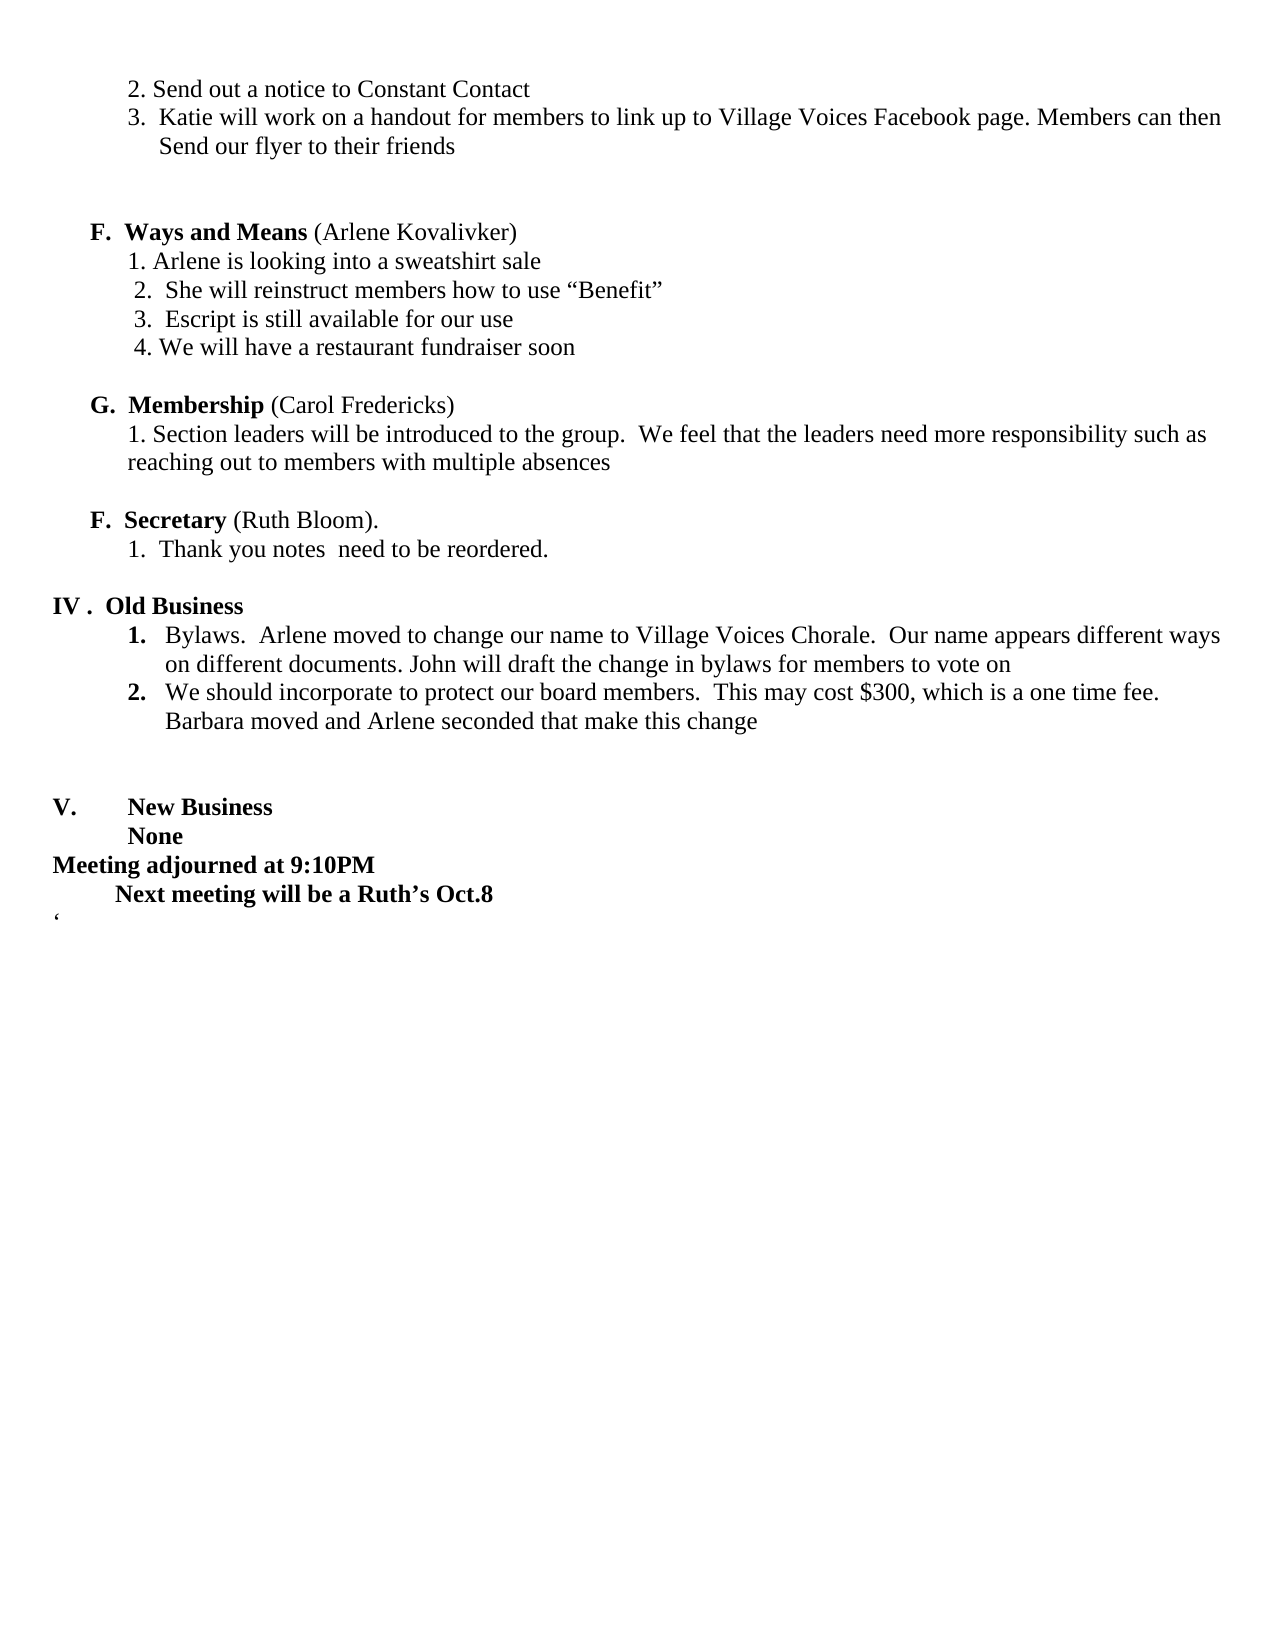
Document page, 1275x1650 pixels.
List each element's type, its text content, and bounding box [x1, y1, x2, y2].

text 3. Katie will work on a handout for members to link up to Village Voices Facebook page. Members can then [52, 102, 1222, 131]
text 1. Thank you notes need to be reordered. [127, 534, 1222, 562]
text IV . Old Business [52, 591, 1222, 620]
text Send our flyer to their friends [52, 131, 1222, 160]
text 1. Section leaders will be introduced to the group. We feel that the leaders need more responsibility such as reaching out to members with multiple absences [90, 419, 1222, 476]
list Bylaws. Arlene moved to change our name to Village Voices Chorale. Our name appears different ways on different documents. John will draft the change in bylaws for members to vote on [127, 620, 1222, 677]
text F. Ways and Means (Arlene Kovalivker) [90, 217, 1222, 246]
list We should incorporate to protect our board members. This may cost $300, which is a one time fee. Barbara moved and Arlene seconded that make this change [127, 677, 1222, 735]
text 2. She will reinstruct members how to use “Benefit” [90, 275, 1222, 304]
text None [52, 821, 1222, 850]
text 1. Arlene is looking into a sweatshirt sale [90, 246, 1222, 275]
text G. Membership (Carol Fredericks) [90, 390, 1222, 419]
text 4. We will have a restaurant fundraiser soon [90, 332, 1222, 361]
text F. Secretary (Ruth Bloom). [90, 505, 1222, 534]
text 3. Escript is still available for our use [90, 304, 1222, 332]
text Next meeting will be a Ruth’s Oct.8 ‘ [52, 879, 1222, 965]
list New Business [52, 792, 1222, 821]
text 2. Send out a notice to Constant Contact [52, 74, 1222, 102]
text Meeting adjourned at 9:10PM [52, 850, 1222, 879]
